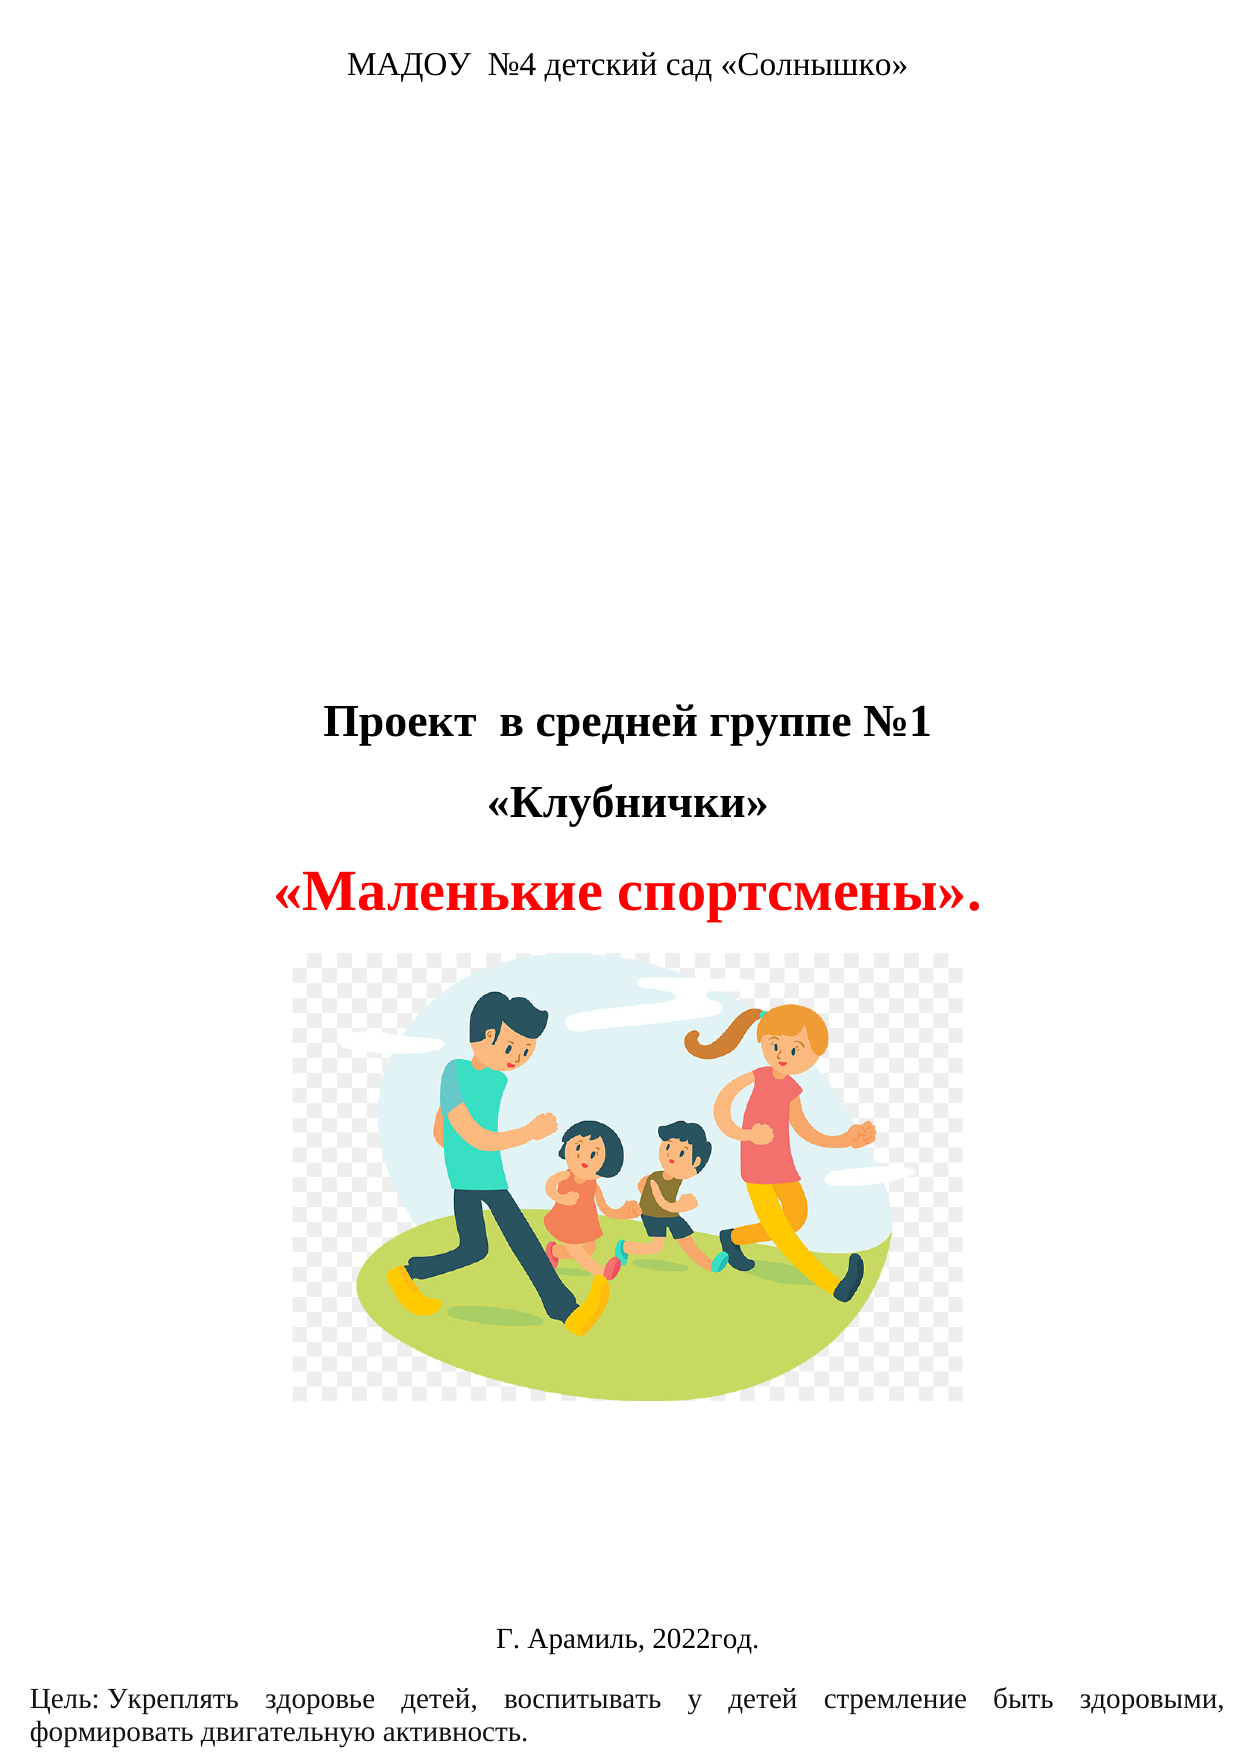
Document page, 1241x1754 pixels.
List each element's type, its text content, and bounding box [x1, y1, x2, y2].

text МАДОУ №4 детский сад «Солнышко» [29, 44, 1226, 83]
text Г. Арамиль, 2022год. [29, 1622, 1226, 1655]
text Цель: Укреплять здоровье детей, воспитывать у детей стремление быть здоровыми, формировать двигательную активность. [29, 1681, 1226, 1748]
picture [292, 953, 963, 1401]
text «Клубнички» [29, 775, 1226, 827]
text Проект в средней группе №1 [29, 693, 1226, 746]
text «Маленькие спортсмены». [29, 856, 1226, 923]
